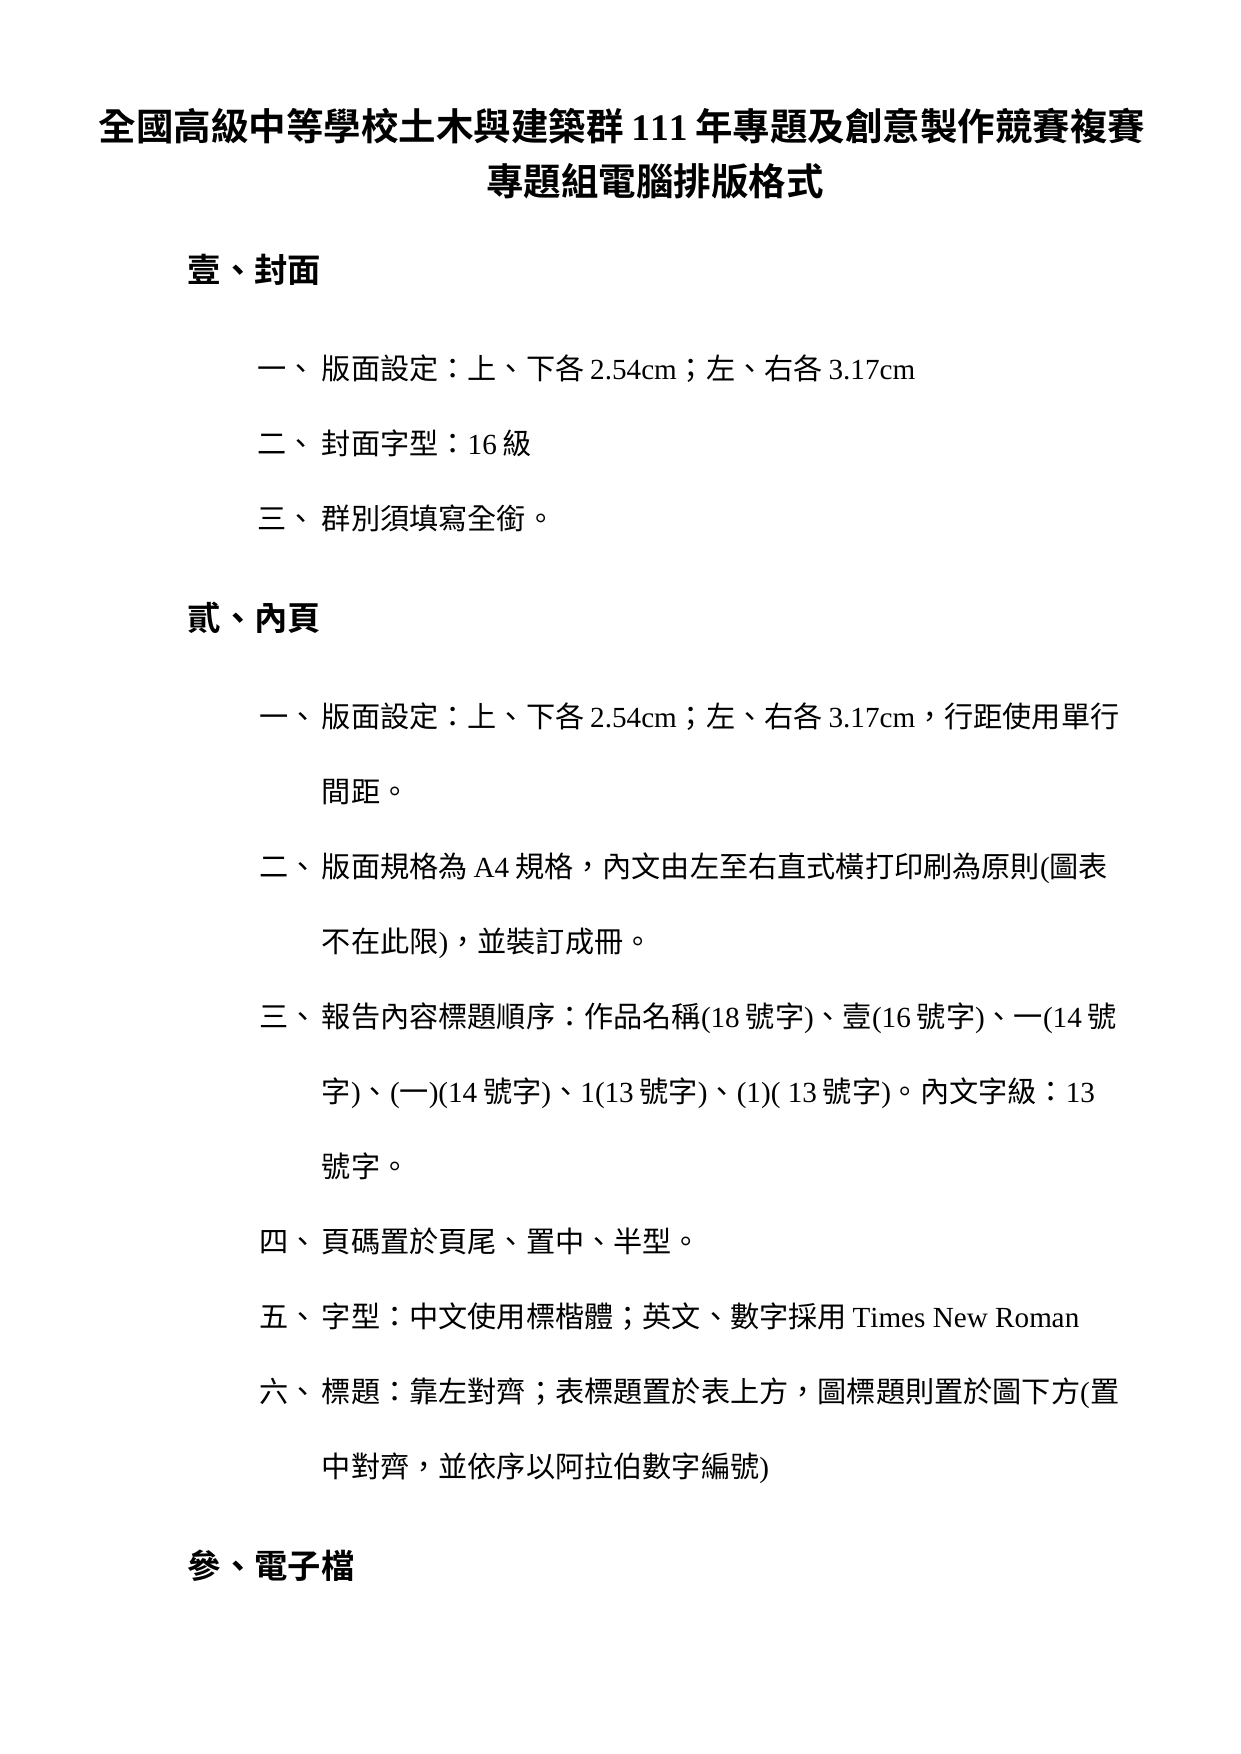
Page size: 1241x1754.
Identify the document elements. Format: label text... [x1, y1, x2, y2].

text 貳、內頁 [187, 592, 1122, 640]
list 頁碼置於頁尾、置中、半型。 [259, 1202, 1122, 1277]
subtitle 全國高級中等學校土木與建築群111年專題及創意製作競賽複賽 [99, 97, 1179, 151]
list 版面規格為A4規格，內文由左至右直式橫打印刷為原則(圖表不在此限)，並裝訂成冊。 [259, 827, 1122, 977]
list 群別須填寫全銜。 [257, 479, 1122, 554]
text 壹、封面 [187, 243, 1122, 292]
list 版面設定：上、下各m；左、右各m [257, 329, 1122, 404]
list 字型：中文使用標楷體；英文、數字採用Times New Roman [259, 1277, 1122, 1352]
list 報告內容標題順序：作品名稱(18號字)、壹(16號字)、一(14號字)、(一)(14號字)、1(13號字)、(1)( 13號字)。內文字級：13號字。 [259, 977, 1122, 1202]
text 參、電子檔 [187, 1540, 1122, 1588]
subtitle 專題組電腦排版格式 [187, 151, 1122, 206]
list 封面字型：16級 [257, 404, 1122, 479]
list 標題：靠左對齊；表標題置於表上方，圖標題則置於圖下方(置中對齊，並依序以阿拉伯數字編號) [259, 1352, 1122, 1502]
list 版面設定：上、下各m；左、右各m，行距使用單行間距。 [259, 677, 1122, 827]
